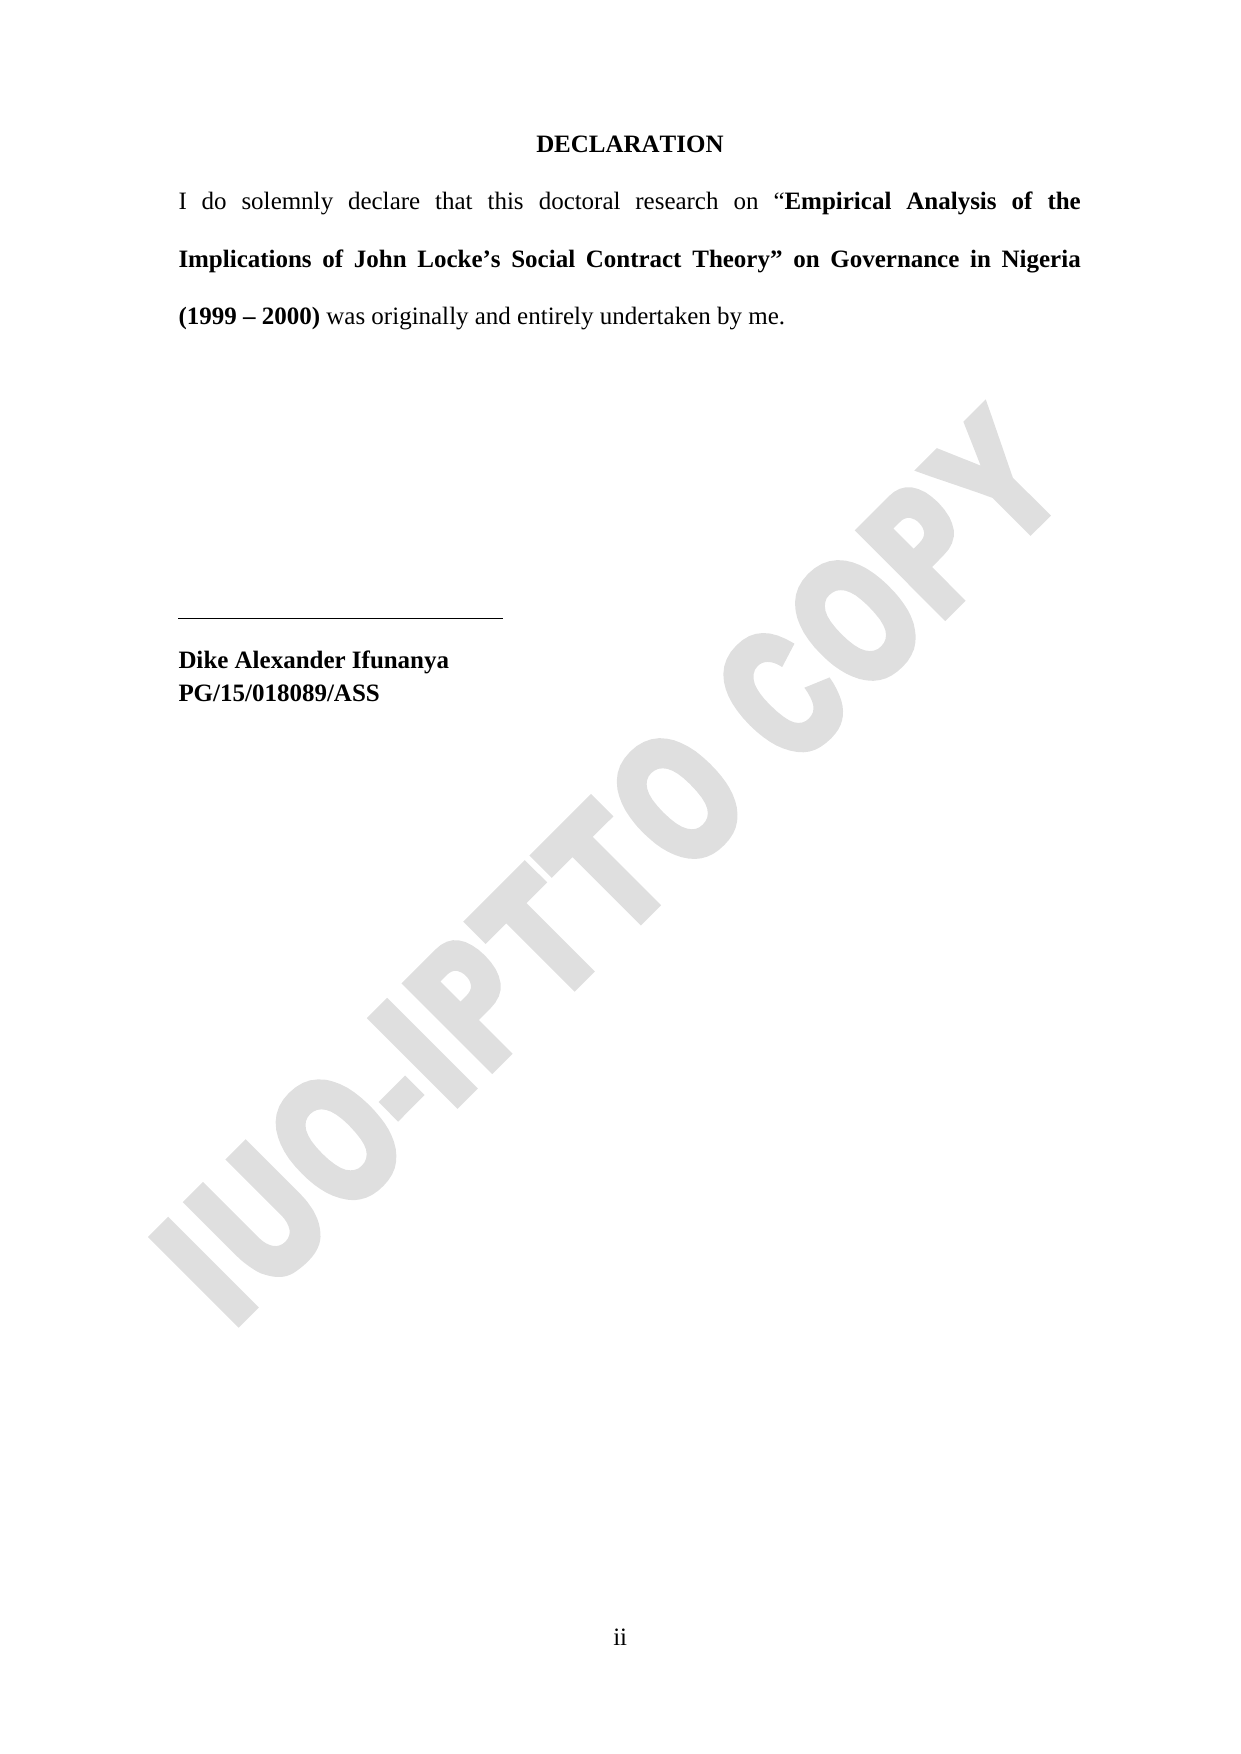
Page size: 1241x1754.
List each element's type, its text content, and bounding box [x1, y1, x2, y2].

text I do solemnly declare that this doctoral research on “Empirical Analysis of the Implications of John Locke’s Social Contract Theory” on Governance in Nigeria (1999 – 2000) was originally and entirely undertaken by me. [178, 186, 1081, 330]
text DECLARATION [177, 129, 1083, 158]
subtitle Dike Alexander Ifunanya PG/15/018089/ASS [178, 645, 451, 707]
